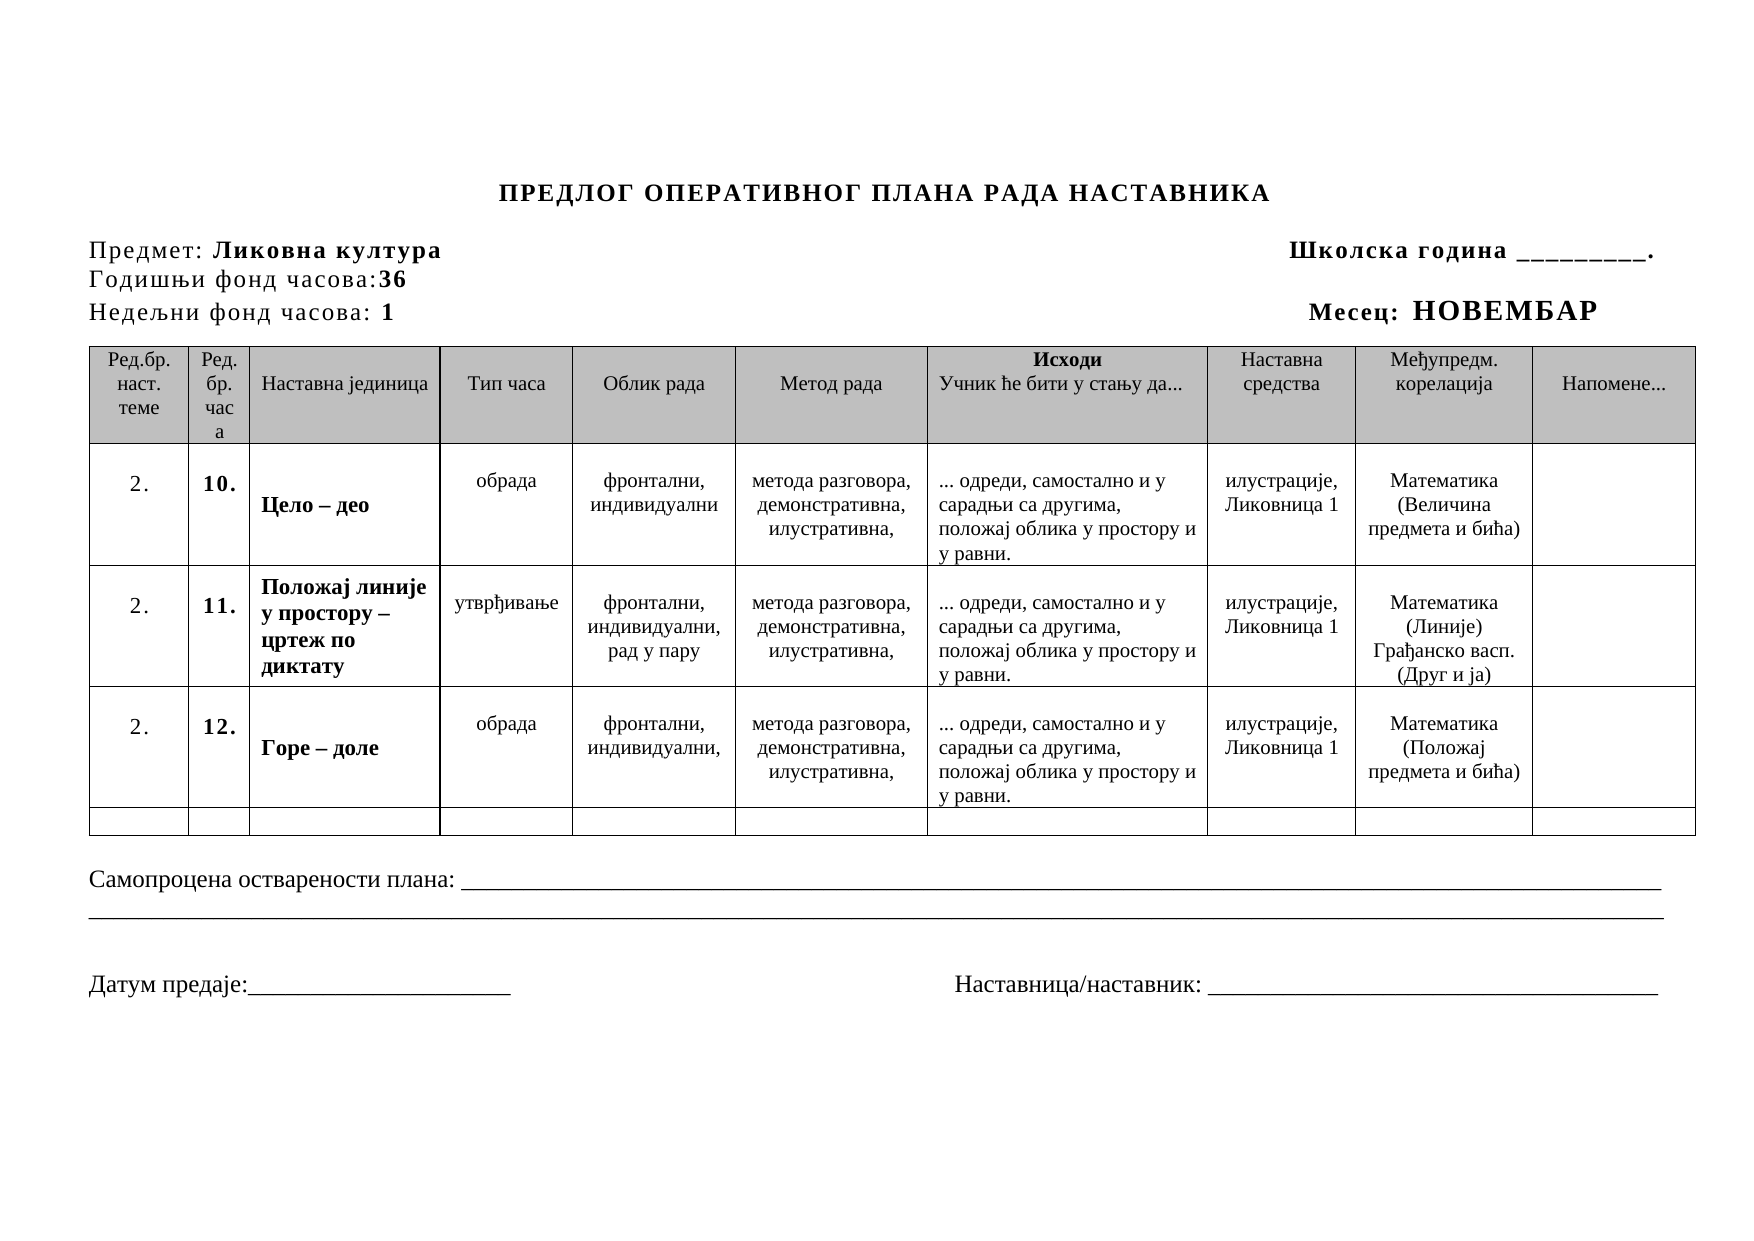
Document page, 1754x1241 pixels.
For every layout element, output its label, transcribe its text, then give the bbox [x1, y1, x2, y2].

table_header Ред.бр. наст. теме [90, 347, 188, 443]
table_cell Положај линије у простору – цртеж по диктату [250, 566, 439, 686]
table_cell обрада [441, 444, 572, 564]
table_cell ... одреди, самостално и у сарадњи са другима, положај облика у простору и у равни. [928, 687, 1207, 807]
table_cell метода разговора, демонстративна, илустративна, [736, 687, 927, 807]
table_cell 2. [90, 444, 188, 564]
table_cell [928, 808, 1207, 834]
table_header Међупредм. корелација [1356, 347, 1532, 443]
table_cell Математика (Линије) Грађанско васп. (Друг и ја) [1356, 566, 1532, 686]
table_header Облик рада [573, 347, 735, 443]
table_cell [189, 808, 249, 834]
text Недељни фонд часова: 1 Месец: НОВЕМБАР [89, 293, 1665, 327]
text ______________________________________________________________________________________________________________________________ [89, 893, 1665, 922]
table_header Напомене... [1533, 347, 1695, 443]
table_cell метода разговора, демонстративна, илустративна, [736, 566, 927, 686]
table_cell илустрације, Ликовница 1 [1208, 566, 1355, 686]
text Годишњи фонд часова:36 [89, 264, 1665, 293]
table_cell [1356, 808, 1532, 834]
text Датум предаје:_____________________ Наставница/наставник: ____________________________________ [89, 969, 1665, 998]
table_cell [1533, 566, 1695, 686]
table_cell [736, 808, 927, 834]
table_cell илустрације, Ликовница 1 [1208, 444, 1355, 564]
table_cell обрада [441, 687, 572, 807]
table_cell Математика (Величина предмета и бића) [1356, 444, 1532, 564]
text Самопроцена остварености плана: ________________________________________________________________________________________________ [89, 864, 1665, 893]
table_header Наставна средства [1208, 347, 1355, 443]
text ПРЕДЛОГ ОПЕРАТИВНОГ ПЛАНА РАДА НАСТАВНИКА [89, 178, 1665, 207]
table_cell утврђивање [441, 566, 572, 686]
table_cell илустрације, Ликовница 1 [1208, 687, 1355, 807]
table_cell Математика (Положај предмета и бића) [1356, 687, 1532, 807]
table_cell фронтални, индивидуални [573, 444, 735, 564]
table_header Тип часа [441, 347, 572, 443]
table_cell Горе – доле [250, 687, 439, 807]
table_cell ... одреди, самостално и у сарадњи са другима, положај облика у простору и у равни. [928, 444, 1207, 564]
table_header Метод рада [736, 347, 927, 443]
table_cell [1533, 444, 1695, 564]
table_cell [1533, 687, 1695, 807]
table_cell [90, 808, 188, 834]
table_cell [573, 808, 735, 834]
table_header Ред. бр. часа [189, 347, 249, 443]
table_cell [1208, 808, 1355, 834]
table_header Исходи Учник ће бити у стању да... [928, 347, 1207, 443]
text Предмет: Ликовна култура Школска година _________. [89, 236, 1665, 264]
table_cell 11. [189, 566, 249, 686]
table_cell 2. [90, 566, 188, 686]
table_cell [250, 808, 439, 834]
table_cell фронтални, индивидуални, рад у пару [573, 566, 735, 686]
table_cell фронтални, индивидуални, [573, 687, 735, 807]
table_cell [1533, 808, 1695, 834]
table_cell метода разговора, демонстративна, илустративна, [736, 444, 927, 564]
table_cell 12. [189, 687, 249, 807]
table_cell [441, 808, 572, 834]
table_header Наставна јединица [250, 347, 439, 443]
table_cell 10. [189, 444, 249, 564]
table_cell Цело – део [250, 444, 439, 564]
table_cell 2. [90, 687, 188, 807]
table_cell ... одреди, самостално и у сарадњи са другима, положај облика у простору и у равни. [928, 566, 1207, 686]
